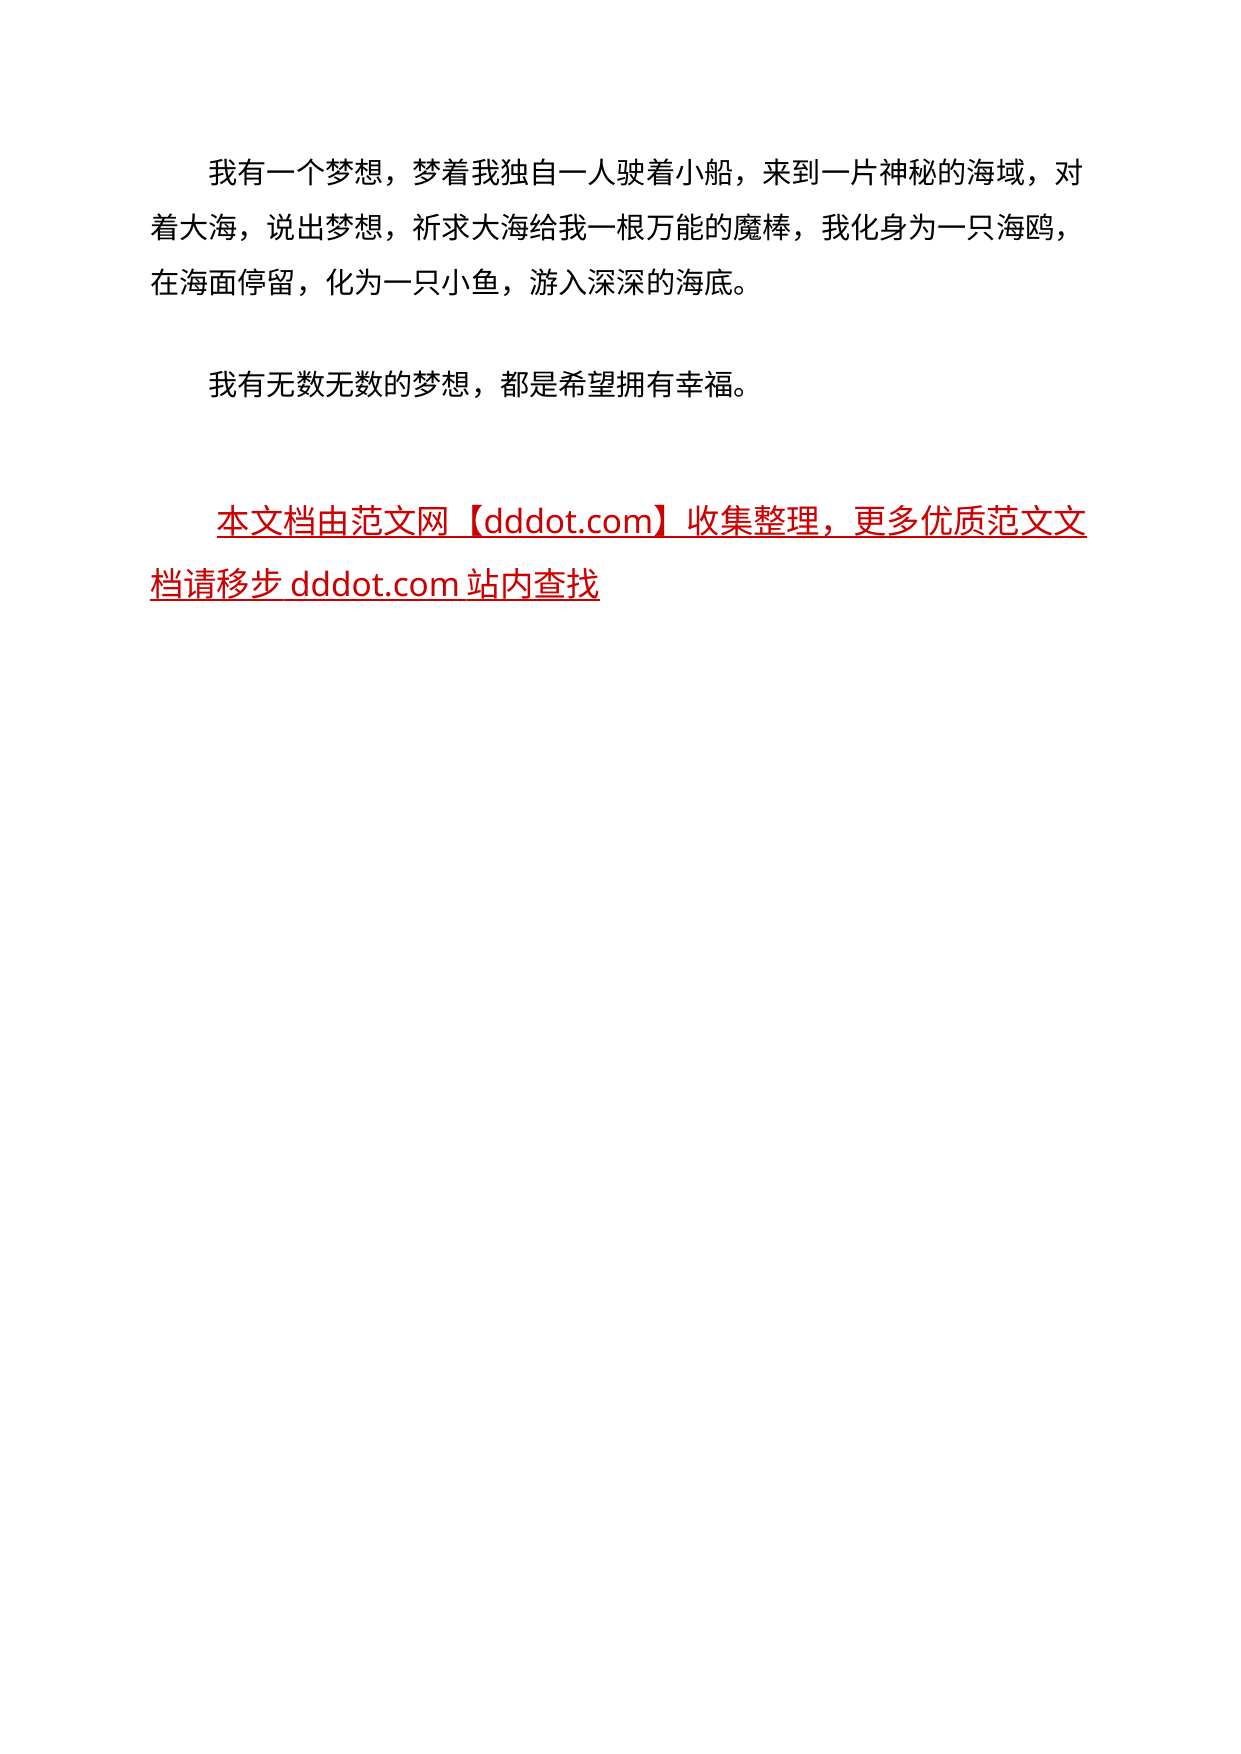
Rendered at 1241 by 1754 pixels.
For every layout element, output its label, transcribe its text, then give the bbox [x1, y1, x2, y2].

text 我有一个梦想，梦着我独自一人驶着小船，来到一片神秘的海域，对着大海，说出梦想，祈求大海给我一根万能的魔棒，我化身为一只海鸥，在海面停留，化为一只小鱼，游入深深的海底。 [150, 150, 1090, 302]
text 本文档由范文网【dddot.com】收集整理，更多优质范文文档请移步dddot.com站内查找 [150, 494, 1090, 606]
text 我有无数无数的梦想，都是希望拥有幸福。 [150, 362, 1090, 404]
